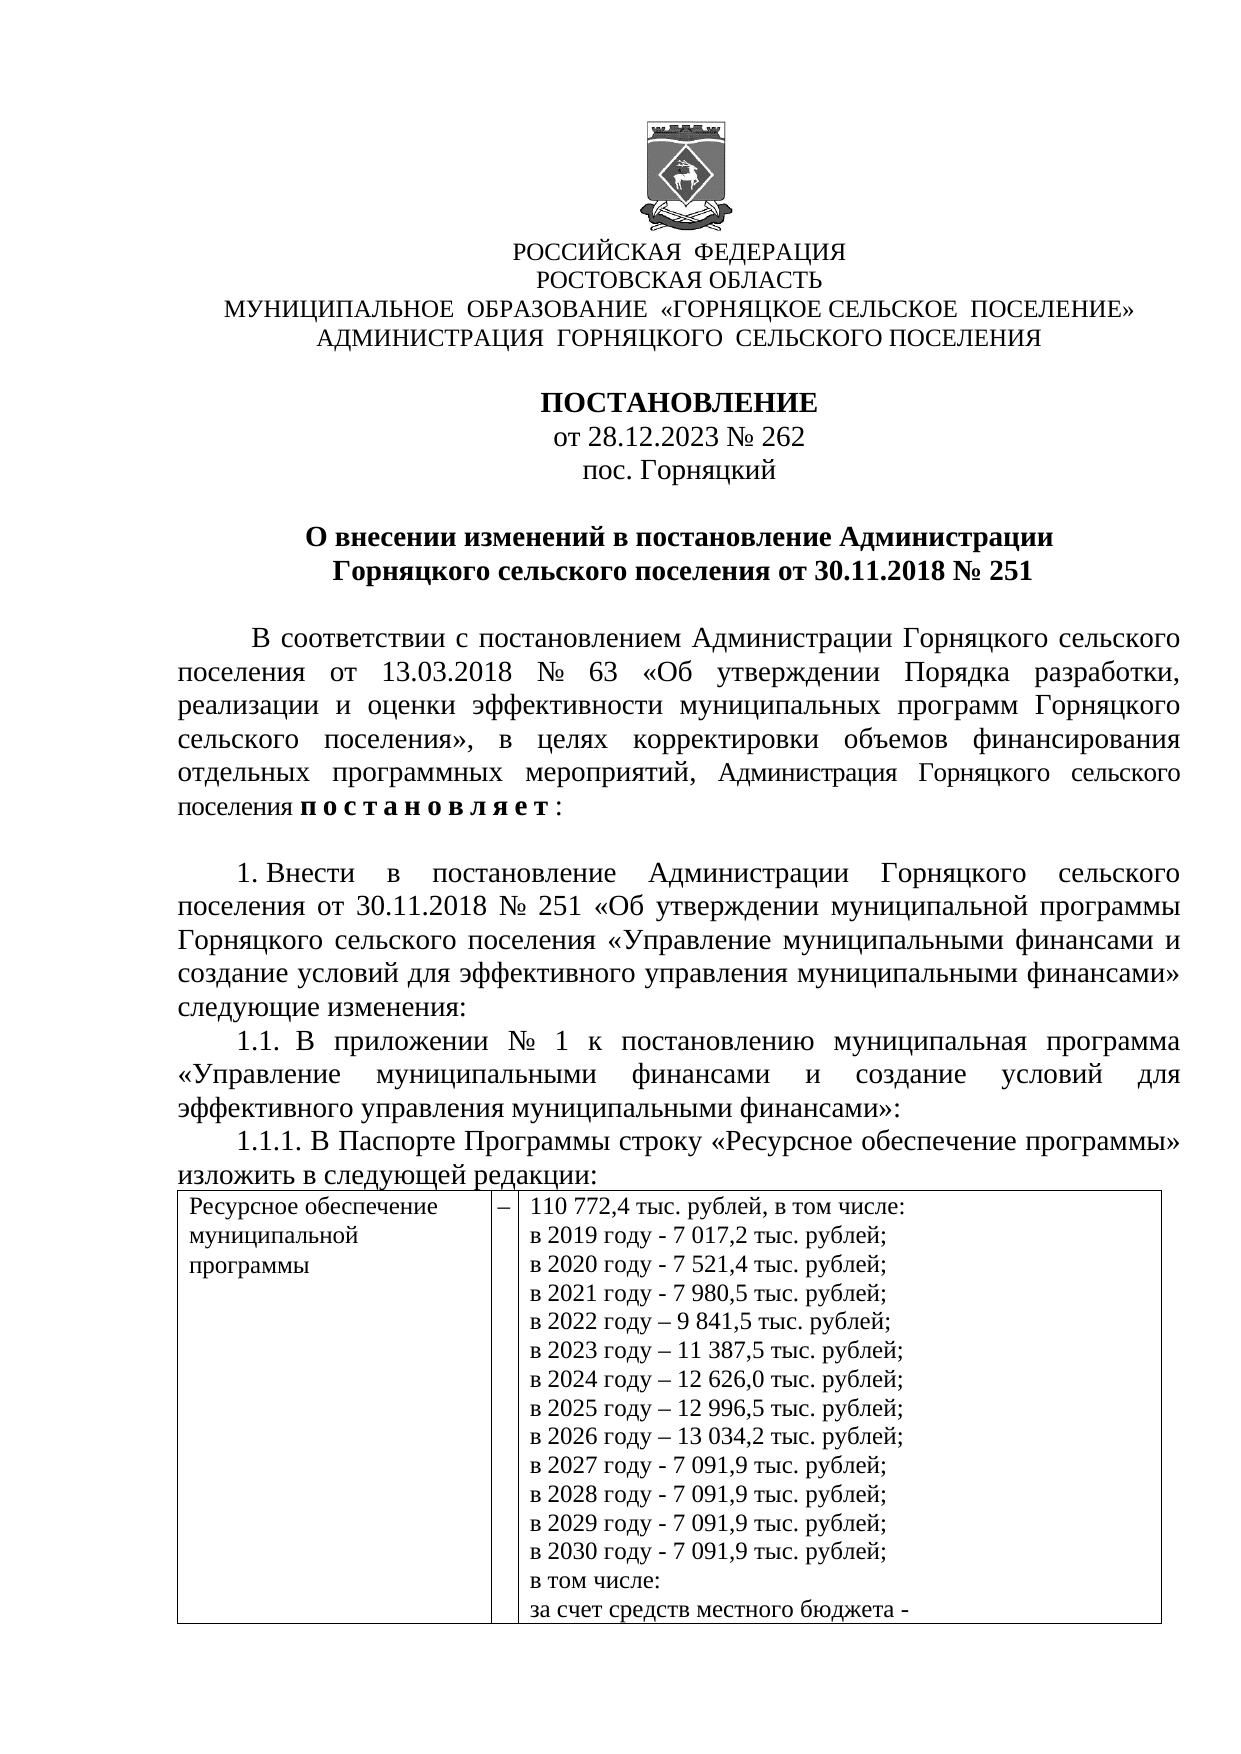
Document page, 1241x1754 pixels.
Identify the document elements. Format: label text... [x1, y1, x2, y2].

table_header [519, 1191, 1161, 1623]
text ПОСТАНОВЛЕНИЕ [177, 385, 1181, 419]
text РОССИЙСКАЯ ФЕДЕРАЦИЯ [177, 237, 1181, 266]
text В соответствии с постановлением Администрации Горняцкого сельского поселения от 13.03.2018 № 63 «Об утверждении Порядка разработки, реализации и оценки эффективности муниципальных программ Горняцкого сельского поселения», в целях корректировки объемов финансирования отдельных программных мероприятий, Администрация Горняцкого сельского поселения постановляет: [177, 620, 1181, 821]
text Горняцкого сельского поселения от 30.11.2018 № 251 [177, 553, 1181, 587]
picture [639, 118, 735, 237]
list Внести в постановление Администрации Горняцкого сельского поселения от 30.11.2018 № 251 «Об утверждении муниципальной программы Горняцкого сельского поселения «Управление муниципальными финансами и создание условий для эффективного управления муниципальными финансами» следующие изменения: [177, 855, 1181, 1023]
text АДМИНИСТРАЦИЯ ГОРНЯЦКОГО СЕЛЬСКОГО ПОСЕЛЕНИЯ [177, 323, 1181, 352]
text пос. Горняцкий [177, 452, 1181, 486]
text от 28.12.2023 № 262 [177, 419, 1181, 452]
list В приложении № 1 к постановлению муниципальная программа «Управление муниципальными финансами и создание условий для эффективного управления муниципальными финансами»: [177, 1023, 1181, 1123]
text О внесении изменений в постановление Администрации [177, 519, 1181, 553]
table_header – [492, 1191, 518, 1623]
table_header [178, 1191, 491, 1623]
text МУНИЦИПАЛЬНОЕ ОБРАЗОВАНИЕ «ГОРНЯЦКОЕ СЕЛЬСКОЕ ПОСЕЛЕНИЕ» [177, 294, 1181, 323]
list В Паспорте Программы строку «Ресурсное обеспечение программы» изложить в следующей редакции: [177, 1123, 1181, 1190]
text РОСТОВСКАЯ ОБЛАСТЬ [177, 266, 1181, 294]
